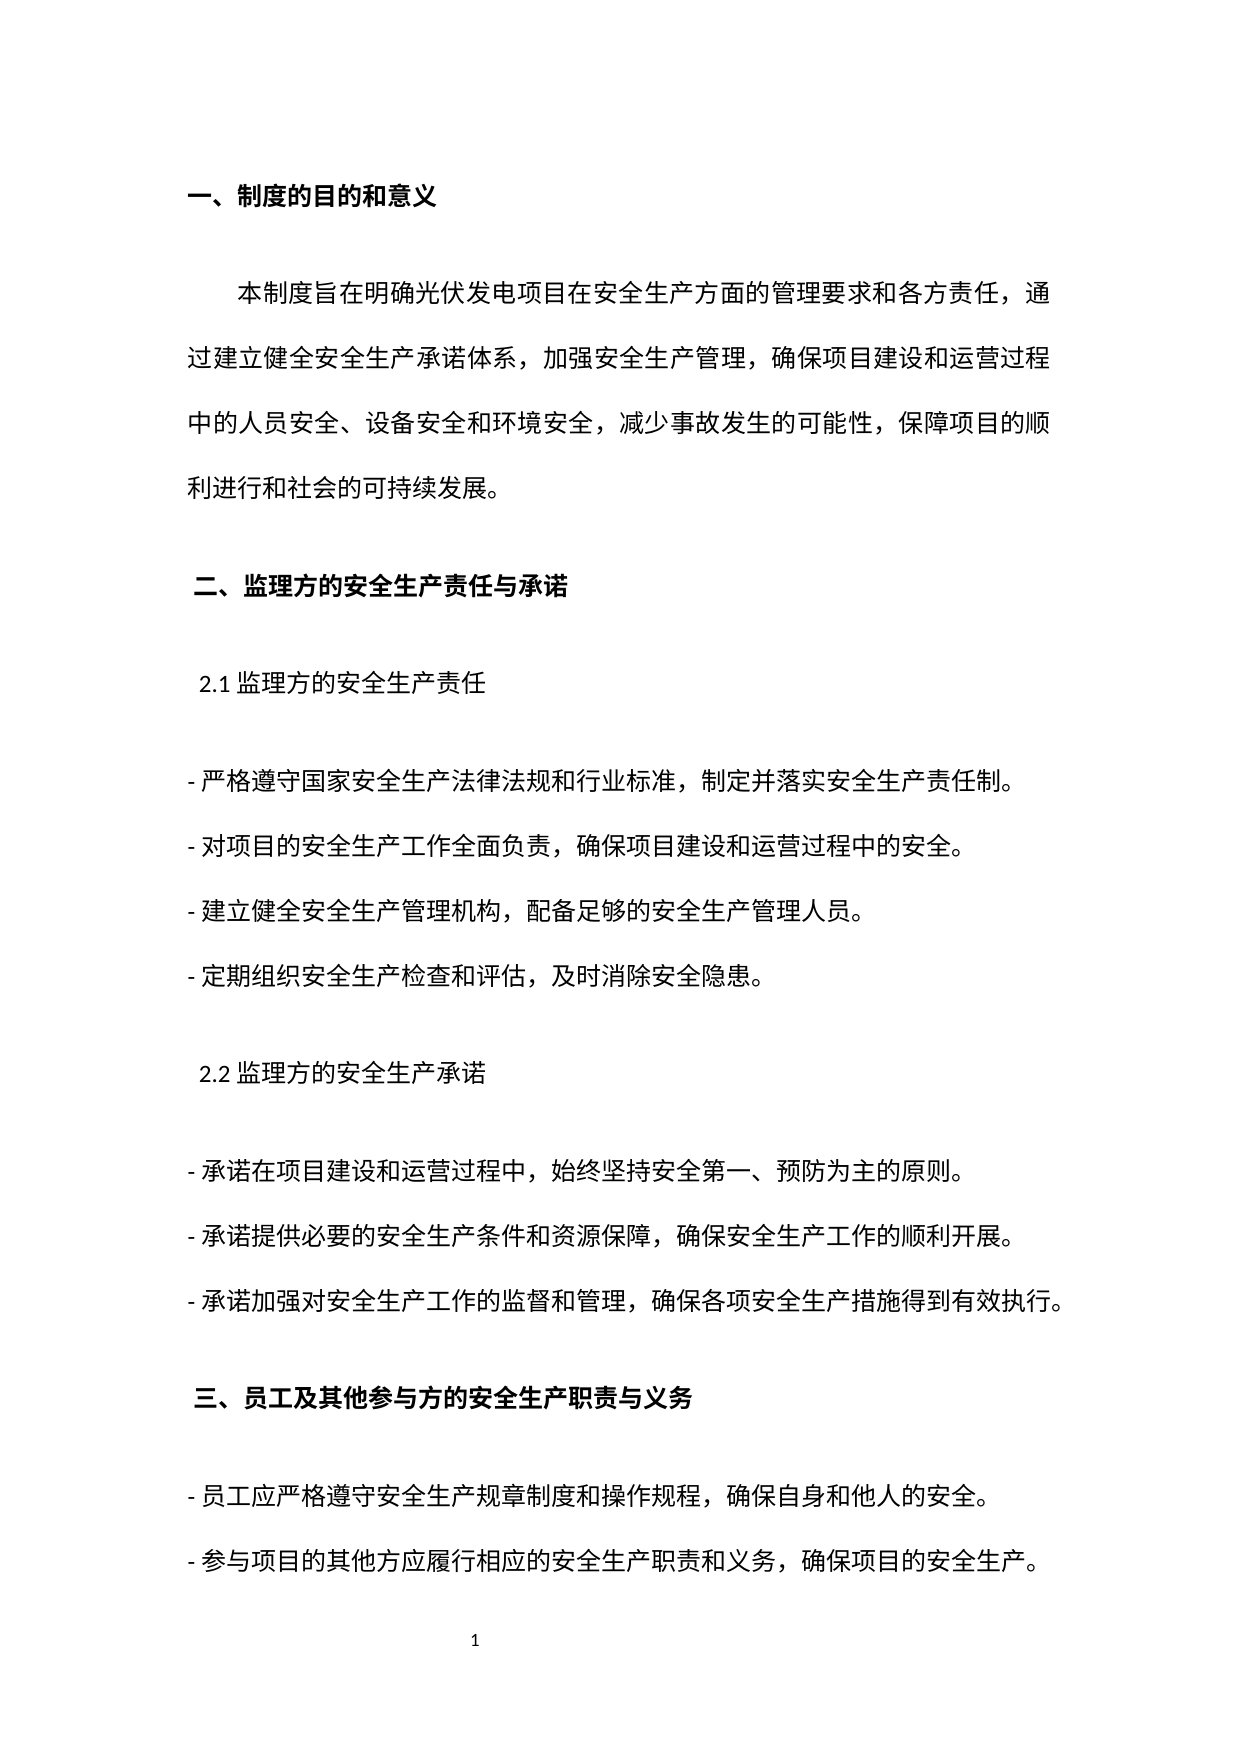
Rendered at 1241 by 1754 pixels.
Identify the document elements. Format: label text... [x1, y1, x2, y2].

text - 员工应严格遵守安全生产规章制度和操作规程，确保自身和他人的安全。 [187, 1462, 1053, 1527]
text 2.1 监理方的安全生产责任 [187, 649, 1053, 714]
text - 参与项目的其他方应履行相应的安全生产职责和义务，确保项目的安全生产。 [187, 1527, 1053, 1592]
text 本制度旨在明确光伏发电项目在安全生产方面的管理要求和各方责任，通过建立健全安全生产承诺体系，加强安全生产管理，确保项目建设和运营过程中的人员安全、设备安全和环境安全，减少事故发生的可能性，保障项目的顺利进行和社会的可持续发展。 [187, 259, 1053, 519]
text 一、制度的目的和意义 [187, 162, 1053, 227]
text - 严格遵守国家安全生产法律法规和行业标准，制定并落实安全生产责任制。 [187, 747, 1053, 812]
text - 承诺在项目建设和运营过程中，始终坚持安全第一、预防为主的原则。 [187, 1137, 1053, 1202]
text 二、监理方的安全生产责任与承诺 [187, 552, 1053, 617]
text - 建立健全安全生产管理机构，配备足够的安全生产管理人员。 [187, 877, 1053, 942]
text - 定期组织安全生产检查和评估，及时消除安全隐患。 [187, 942, 1053, 1007]
text 2.2 监理方的安全生产承诺 [187, 1039, 1053, 1104]
text - 承诺加强对安全生产工作的监督和管理，确保各项安全生产措施得到有效执行。 [187, 1267, 1053, 1332]
text 三、员工及其他参与方的安全生产职责与义务 [187, 1364, 1053, 1429]
text - 对项目的安全生产工作全面负责，确保项目建设和运营过程中的安全。 [187, 812, 1053, 877]
text - 承诺提供必要的安全生产条件和资源保障，确保安全生产工作的顺利开展。 [187, 1202, 1053, 1267]
